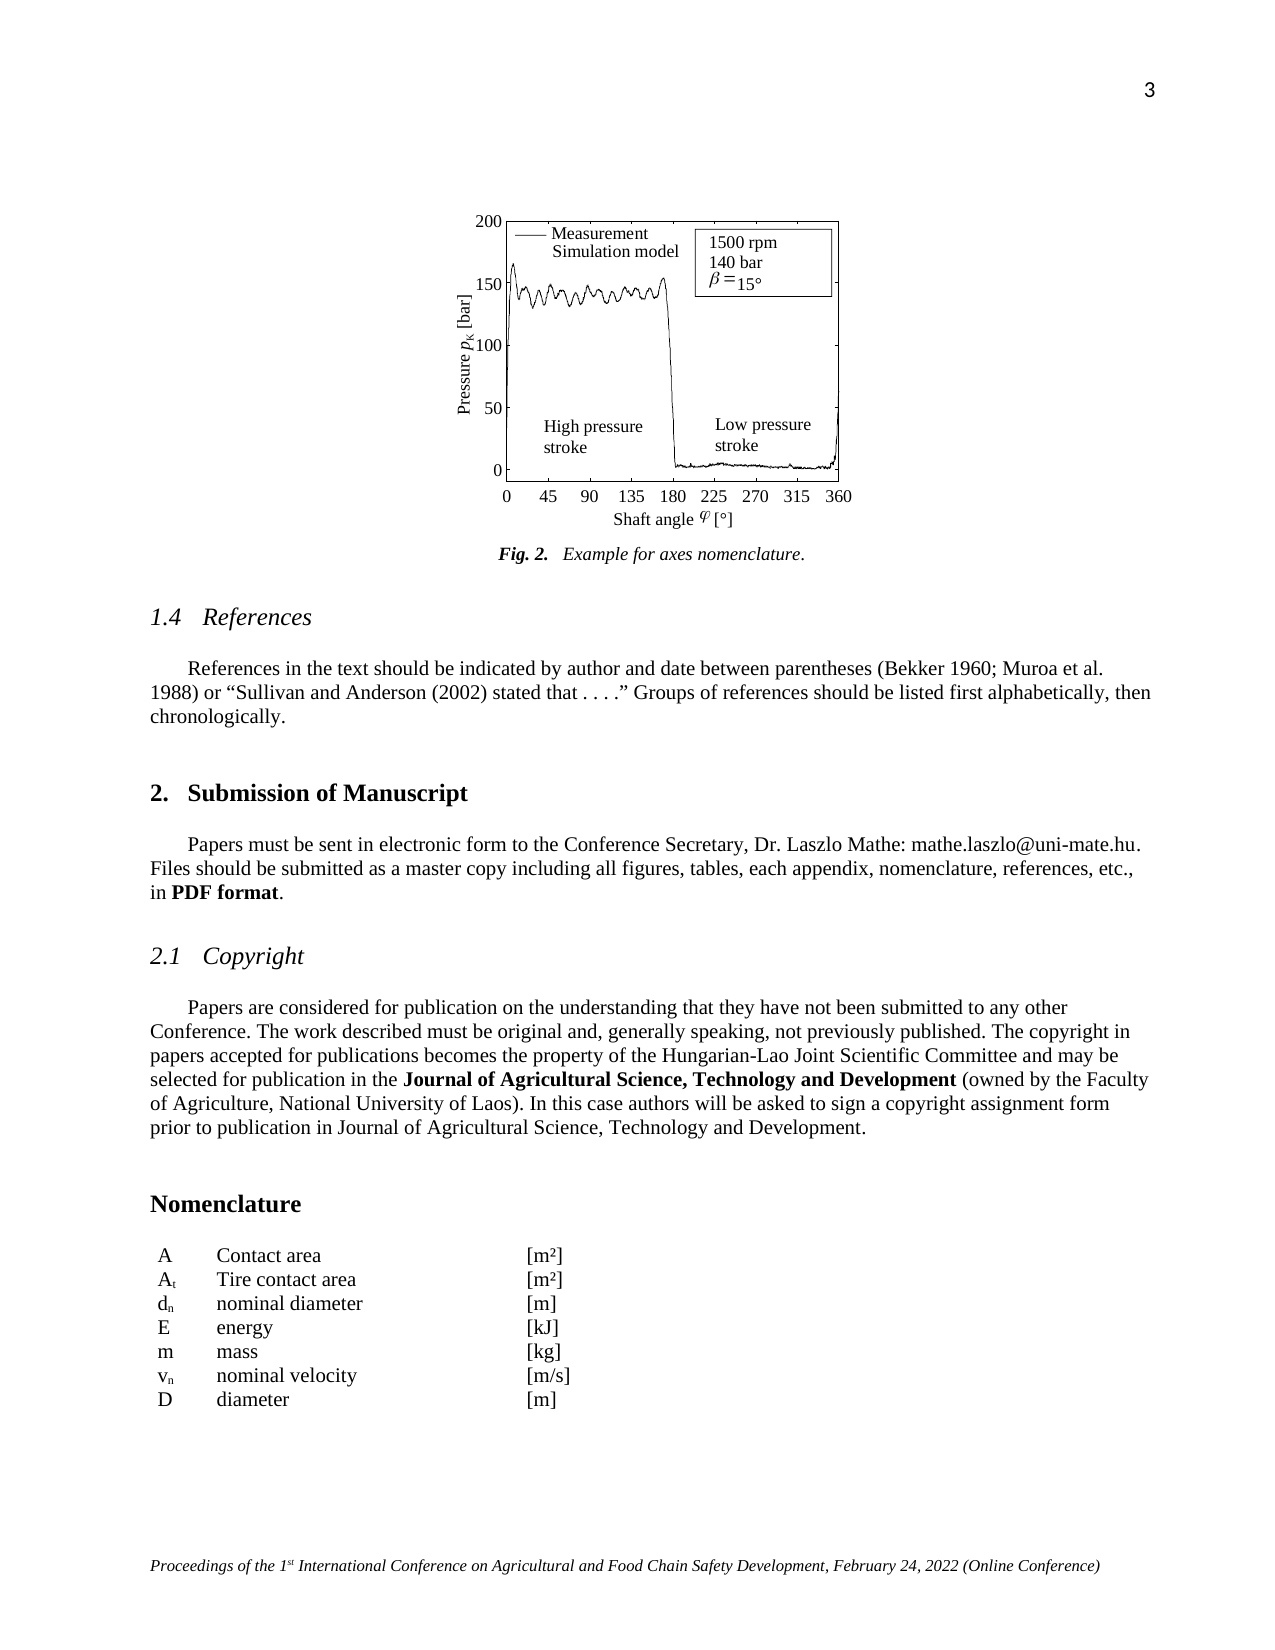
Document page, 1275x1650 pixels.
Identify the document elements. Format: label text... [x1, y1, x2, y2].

table_header Contact area [209, 1243, 519, 1267]
table_cell nominal diameter [209, 1291, 519, 1315]
text References in the text should be indicated by author and date between parentheses (Bekker 1960; Muroa et al. 1988) or “Sullivan and Anderson (2002) stated that . . . .” Groups of references should be listed first alphabetically, then chronologically. [150, 656, 1155, 728]
table_header A [150, 1243, 209, 1267]
table_cell At [150, 1267, 209, 1291]
table_cell [m/s] [519, 1363, 622, 1387]
table_cell [kg] [519, 1339, 622, 1363]
table_header [m²] [519, 1243, 622, 1267]
subtitle Submission of Manuscript [150, 778, 1155, 806]
table_cell nominal velocity [209, 1363, 519, 1387]
table_cell dn [150, 1291, 209, 1315]
table_cell energy [209, 1315, 519, 1339]
table_cell vn [150, 1363, 209, 1387]
subtitle Copyright [150, 941, 1155, 970]
table_cell [m] [519, 1291, 622, 1315]
table_cell [kJ] [519, 1315, 622, 1339]
text Fig. 2. Example for axes nomenclature. [150, 543, 1155, 564]
table_cell E [150, 1315, 209, 1339]
table_cell Tire contact area [209, 1267, 519, 1291]
table_cell [m²] [519, 1267, 622, 1291]
table_cell [m] [519, 1388, 622, 1411]
subtitle References [150, 602, 1155, 631]
text Papers must be sent in electronic form to the Conference Secretary, Dr. Laszlo Mathe: mathe.laszlo@uni-mate.hu. Files should be submitted as a master copy including all figures, tables, each appendix, nomenclature, references, etc., in PDF format. [150, 831, 1155, 904]
table_cell diameter [209, 1388, 519, 1411]
text Papers are considered for publication on the understanding that they have not been submitted to any other Conference. The work described must be original and, generally speaking, not previously published. The copyright in papers accepted for publications becomes the property of the Hungarian-Lao Joint Scientific Committee and may be selected for publication in the Journal of Agricultural Science, Technology and Development (owned by the Faculty of Agriculture, National University of Laos). In this case authors will be asked to sign a copyright assignment form prior to publication in Journal of Agricultural Science, Technology and Development. [150, 995, 1155, 1139]
table_cell m [150, 1339, 209, 1363]
subtitle Nomenclature [150, 1189, 1155, 1218]
table_cell mass [209, 1339, 519, 1363]
table_cell D [150, 1388, 209, 1411]
